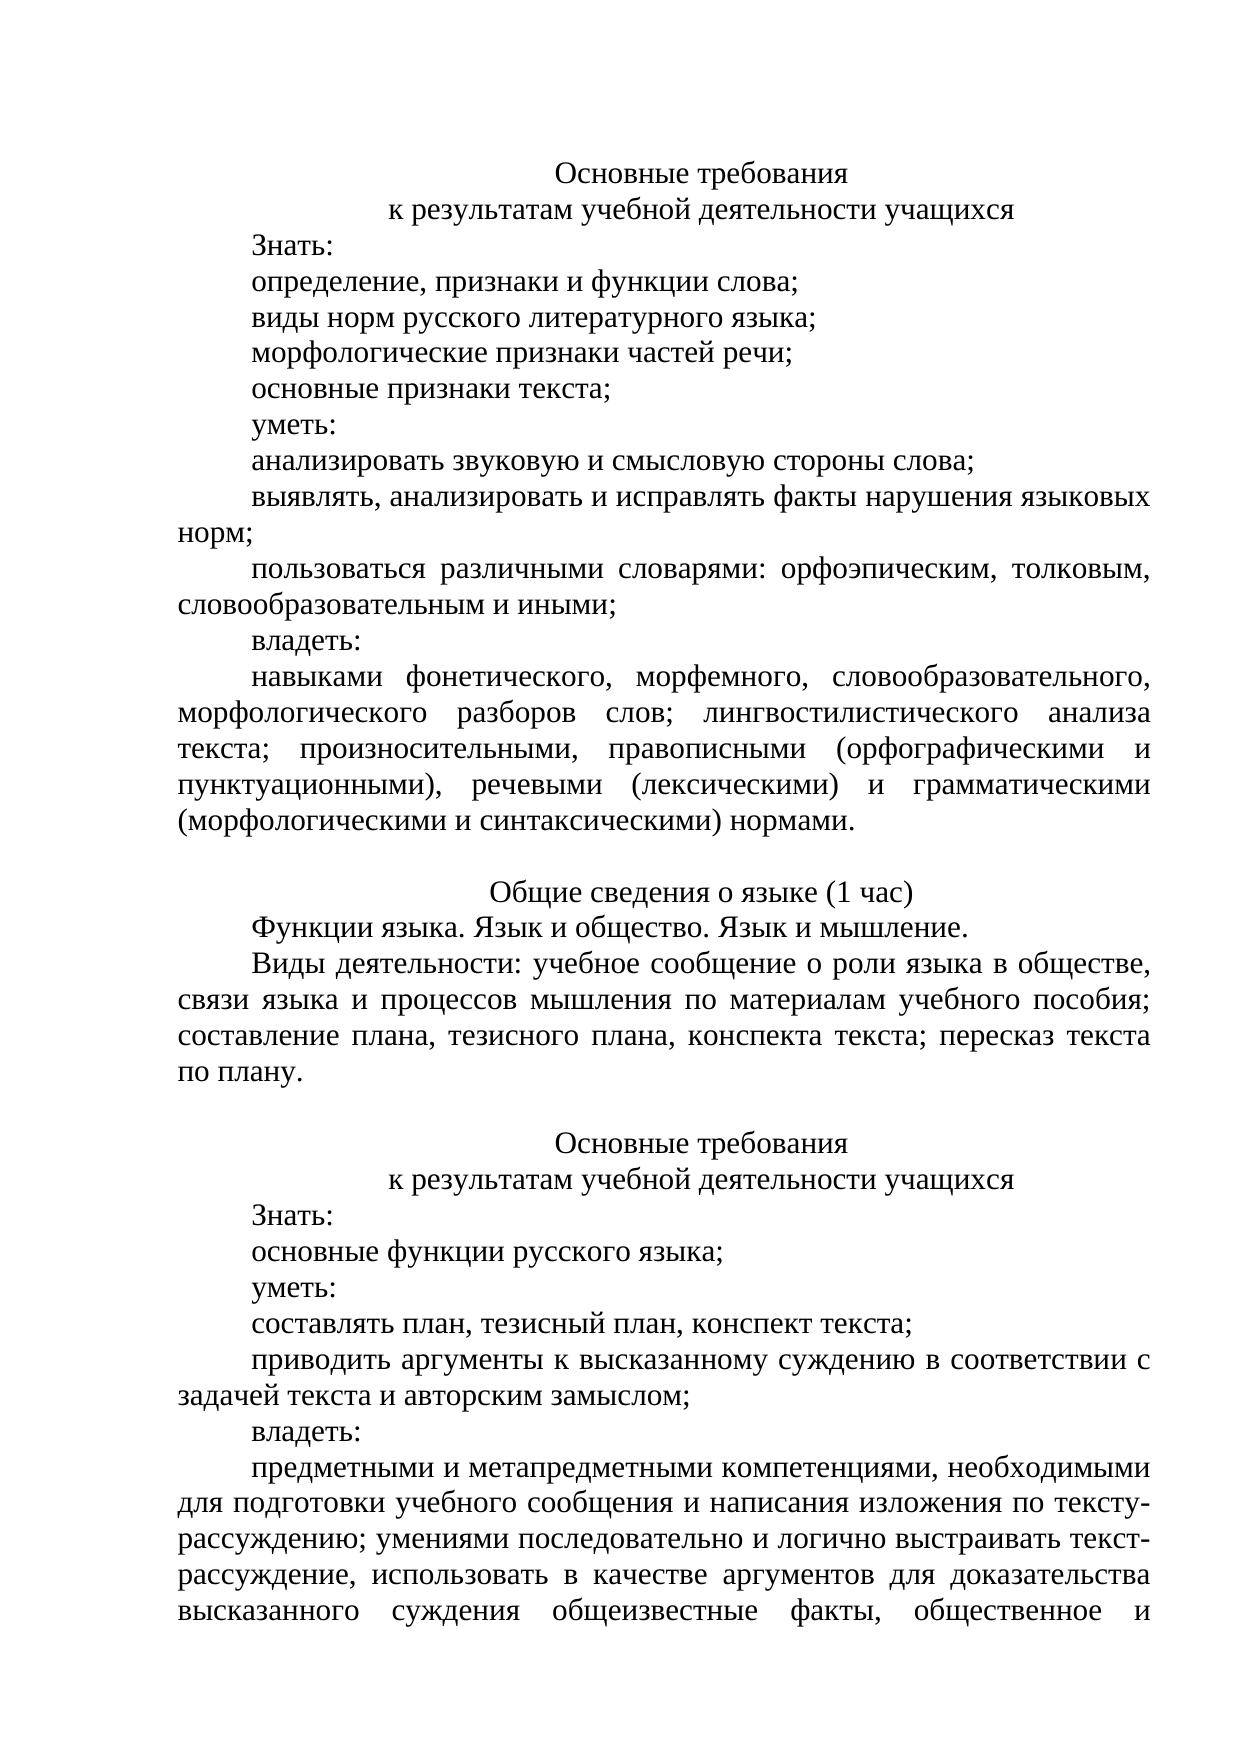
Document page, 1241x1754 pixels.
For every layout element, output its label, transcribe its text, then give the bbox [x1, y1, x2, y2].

text к результатам учебной деятельности учащихся [177, 190, 1152, 226]
text основные признаки текста; [177, 370, 1152, 406]
text виды норм русского литературного языка; [177, 298, 1152, 334]
text Знать: [177, 1196, 1152, 1232]
text уметь: [177, 406, 1152, 442]
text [177, 1448, 1152, 1627]
text Виды деятельности: учебное сообщение о роли языка в обществе, связи языка и процессов мышления по материалам учебного пособия; составление плана, тезисного плана, конспекта текста; пересказ текста по плану. [177, 945, 1152, 1088]
text Функции языка. Язык и общество. Язык и мышление. [177, 909, 1152, 945]
text морфологические признаки частей речи; [177, 334, 1152, 370]
text уметь: [177, 1268, 1152, 1304]
text Общие сведения о языке (1 час) [177, 873, 1152, 909]
text пользоваться различными словарями: орфоэпическим, толковым, словообразовательным и иными; [177, 549, 1152, 621]
text составлять план, тезисный план, конспект текста; [177, 1304, 1152, 1340]
text приводить аргументы к высказанному суждению в соответствии с задачей текста и авторским замыслом; [177, 1340, 1152, 1412]
text Основные требования [177, 154, 1152, 190]
text навыками фонетического, морфемного, словообразовательного, морфологического разборов слов; лингвостилистического анализа текста; произносительными, правописными (орфографическими и пунктуационными), речевыми (лексическими) и грамматическими (морфологическими и синтаксическими) нормами. [177, 657, 1152, 837]
text анализировать звуковую и смысловую стороны слова; [177, 442, 1152, 477]
text владеть: [177, 621, 1152, 657]
text определение, признаки и функции слова; [177, 262, 1152, 298]
text Основные требования [177, 1124, 1152, 1160]
text выявлять, анализировать и исправлять факты нарушения языковых норм; [177, 477, 1152, 549]
text владеть: [177, 1412, 1152, 1448]
text основные функции русского языка; [177, 1232, 1152, 1268]
text Знать: [177, 226, 1152, 262]
text к результатам учебной деятельности учащихся [177, 1160, 1152, 1196]
